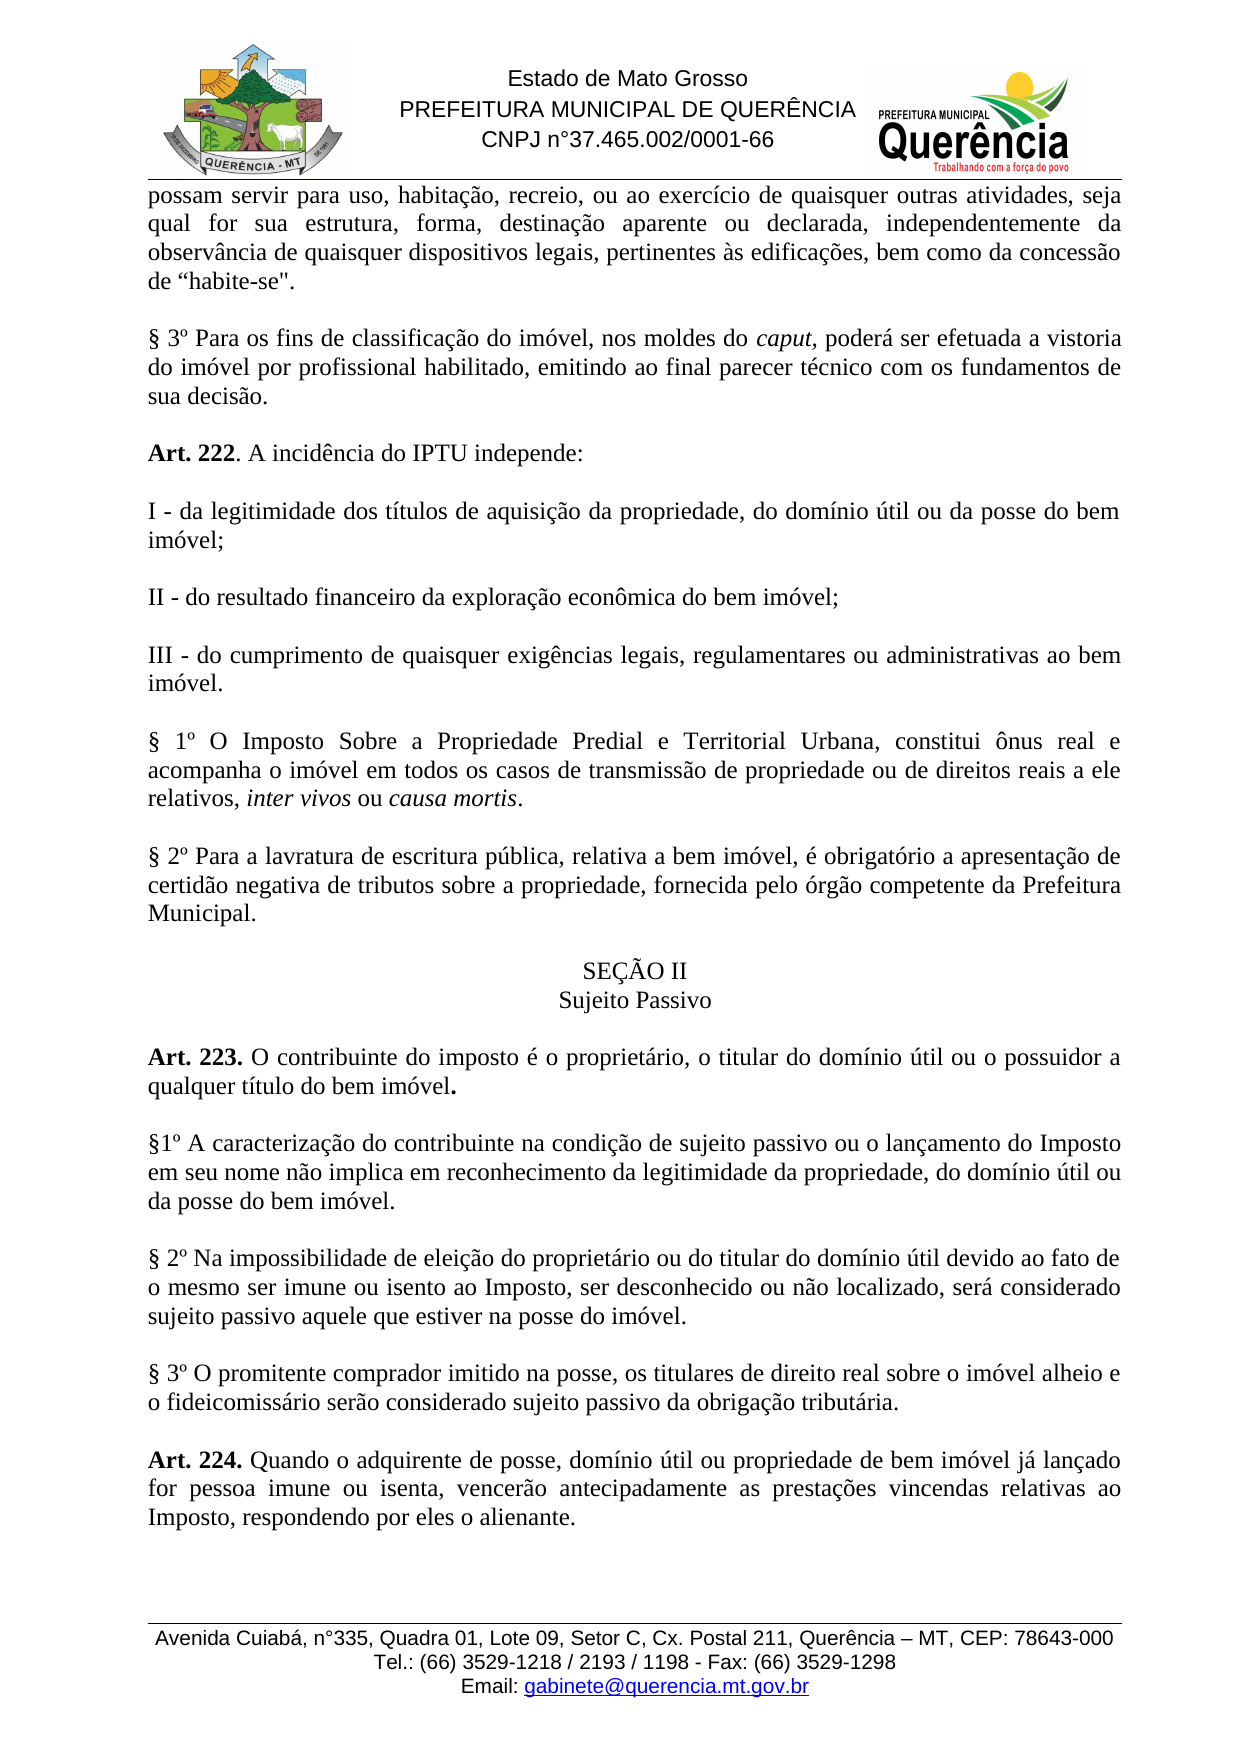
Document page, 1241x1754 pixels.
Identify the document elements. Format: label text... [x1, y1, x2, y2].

text II - do resultado financeiro da exploração econômica do bem imóvel; [148, 582, 1122, 611]
text § 3º Para os fins de classificação do imóvel, nos moldes do caput, poderá ser efetuada a vistoria do imóvel por profissional habilitado, emitindo ao final parecer técnico com os fundamentos de sua decisão. [148, 323, 1122, 410]
text Art. 224. Quando o adquirente de posse, domínio útil ou propriedade de bem imóvel já lançado for pessoa imune ou isenta, vencerão antecipadamente as prestações vincendas relativas ao Imposto, respondendo por eles o alienante. [148, 1445, 1122, 1531]
text § 1º O Imposto Sobre a Propriedade Predial e Territorial Urbana, constitui ônus real e acompanha o imóvel em todos os casos de transmissão de propriedade ou de direitos reais a ele relativos, inter vivos ou causa mortis. [148, 726, 1122, 812]
picture [158, 44, 354, 179]
text Art. 223. O contribuinte do imposto é o proprietário, o titular do domínio útil ou o possuidor a qualquer título do bem imóvel. [148, 1042, 1122, 1100]
text III - do cumprimento de quaisquer exigências legais, regulamentares ou administrativas ao bem imóvel. [148, 640, 1122, 697]
text § 2º Na impossibilidade de eleição do proprietário ou do titular do domínio útil devido ao fato de o mesmo ser imune ou isento ao Imposto, ser desconhecido ou não localizado, será considerado sujeito passivo aquele que estiver na posse do imóvel. [148, 1243, 1122, 1330]
text I - da legitimidade dos títulos de aquisição da propriedade, do domínio útil ou da posse do bem imóvel; [148, 496, 1122, 553]
text SEÇÃO II [148, 956, 1122, 985]
text § 2º Para a lavratura de escritura pública, relativa a bem imóvel, é obrigatório a apresentação de certidão negativa de tributos sobre a propriedade, fornecida pelo órgão competente da Prefeitura Municipal. [148, 841, 1122, 927]
text §1º A caracterização do contribuinte na condição de sujeito passivo ou o lançamento do Imposto em seu nome não implica em reconhecimento da legitimidade da propriedade, do domínio útil ou da posse do bem imóvel. [148, 1128, 1122, 1215]
text Sujeito Passivo [148, 985, 1122, 1013]
text Art. 222. A incidência do IPTU independe: [148, 438, 1122, 467]
text § 3º O promitente comprador imitido na posse, os titulares de direito real sobre o imóvel alheio e o fideicomissário serão considerado sujeito passivo da obrigação tributária. [148, 1358, 1122, 1416]
picture [867, 64, 1084, 179]
